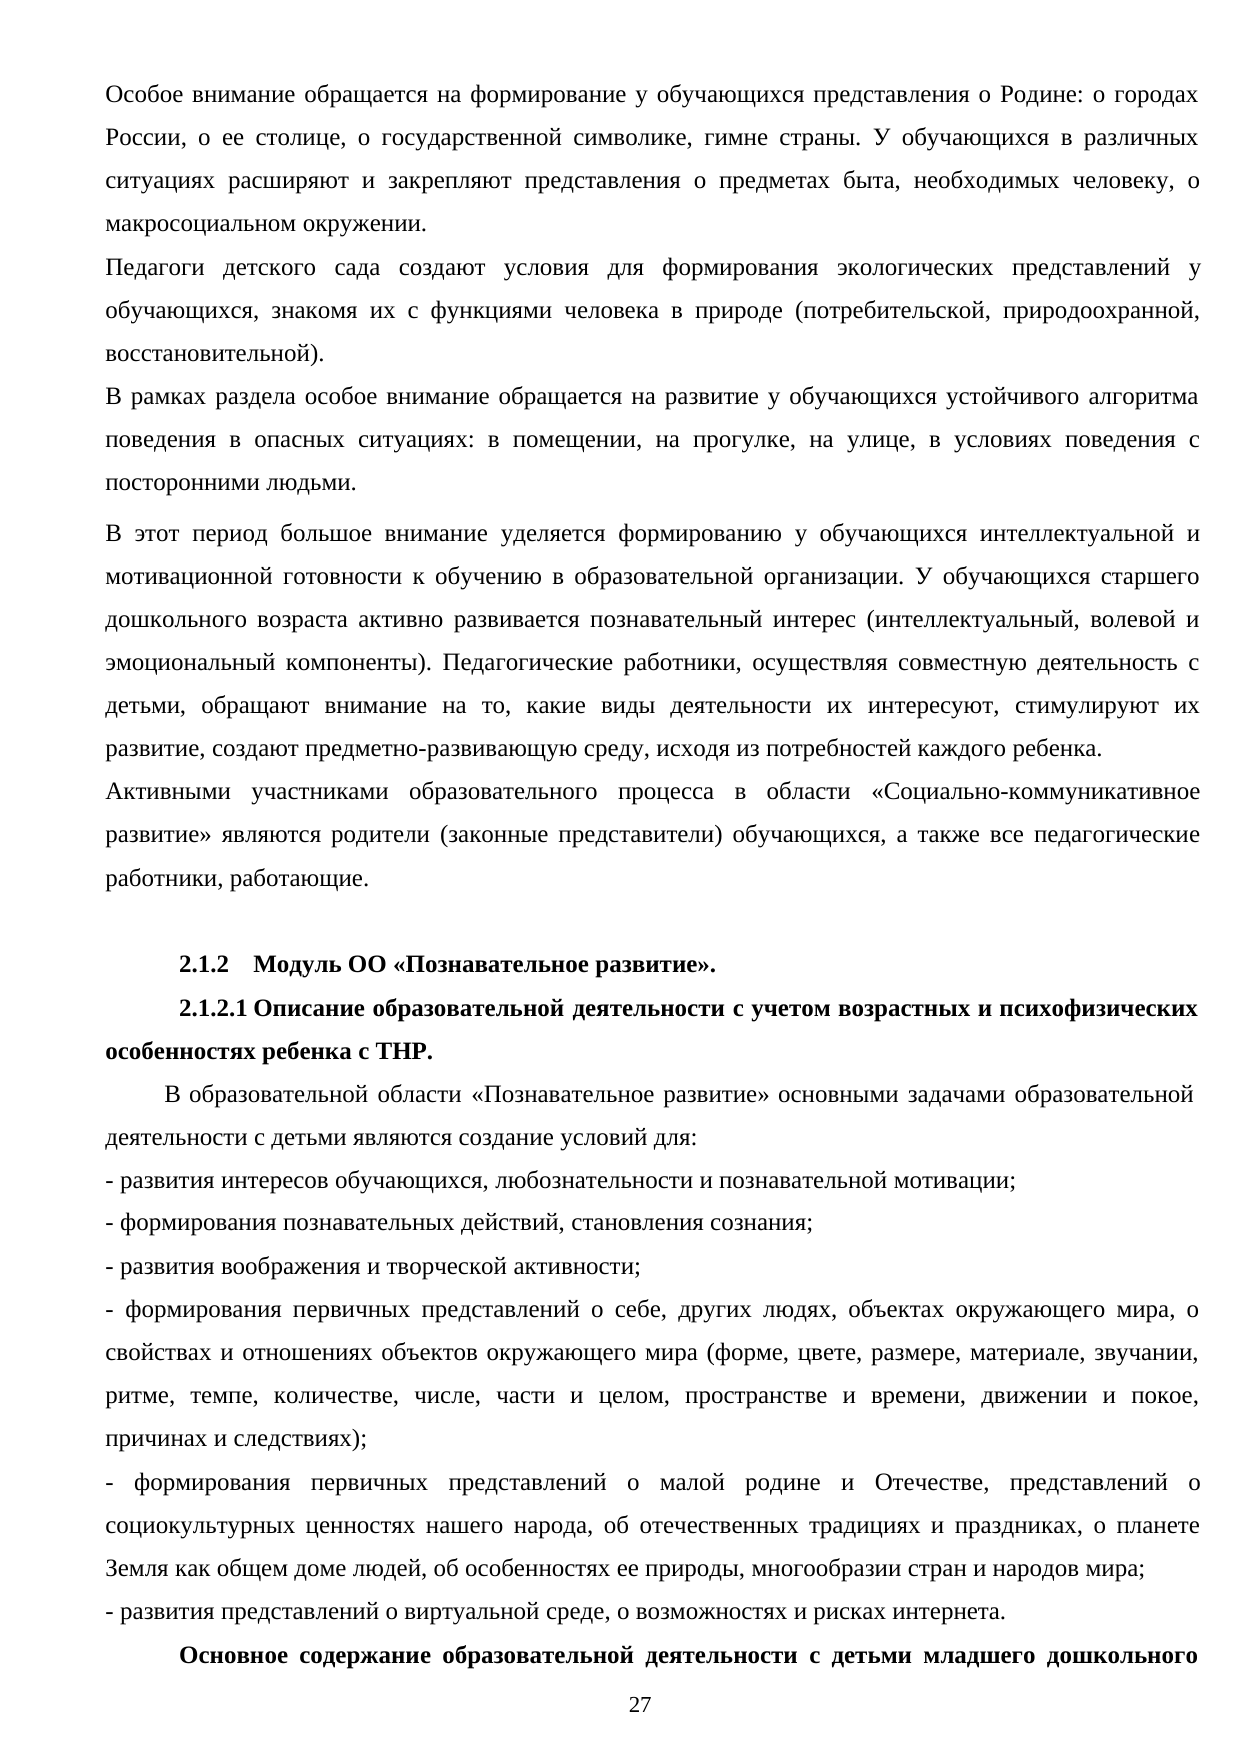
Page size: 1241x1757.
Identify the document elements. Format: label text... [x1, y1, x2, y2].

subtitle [105, 1640, 1199, 1669]
list формирования первичных представлений о себе, других людях, объектах окружающего мира, о свойствах и отношениях объектов окружающего мира (форме, цвете, размере, материале, звучании, ритме, темпе, количестве, числе, части и целом, пространстве и времени, движении и покое, причинах и следствиях); [105, 1294, 1200, 1452]
subtitle Модуль ОО «Познавательное развитие». [179, 949, 1240, 978]
text В этот период большое внимание уделяется формированию у обучающихся интеллектуальной и мотивационной готовности к обучению в образовательной организации. У обучающихся старшего дошкольного возраста активно развивается познавательный интерес (интеллектуальный, волевой и эмоциональный компоненты). Педагогические работники, осуществляя совместную деятельность с детьми, обращают внимание на то, какие виды деятельности их интересуют, стимулируют их развитие, создают предметно-развивающую среду, исходя из потребностей каждого ребенка. [105, 518, 1200, 762]
list Описание образовательной деятельности с учетом возрастных и психофизических особенностях ребенка с ТНР. [105, 993, 1198, 1065]
list развития представлений о виртуальной среде, о возможностях и рисках интернета. [105, 1597, 1240, 1625]
text В образовательной области «Познавательное развитие» основными задачами образовательной деятельности с детьми являются создание условий для: [105, 1079, 1240, 1151]
text Активными участниками образовательного процесса в области «Социально-коммуникативное развитие» являются родители (законные представители) обучающихся, а также все педагогические работники, работающие. [105, 776, 1201, 891]
text В рамках раздела особое внимание обращается на развитие у обучающихся устойчивого алгоритма поведения в опасных ситуациях: в помещении, на прогулке, на улице, в условиях поведения с посторонними людьми. [105, 381, 1200, 496]
list формирования первичных представлений о малой родине и Отечестве, представлений о социокультурных ценностях нашего народа, об отечественных традициях и праздниках, о планете Земля как общем доме людей, об особенностях ее природы, многообразии стран и народов мира; [105, 1467, 1201, 1582]
list развития воображения и творческой активности; [105, 1251, 1240, 1280]
list формирования познавательных действий, становления сознания; [105, 1207, 1240, 1236]
text Особое внимание обращается на формирование у обучающихся представления о Родине: о городах России, о ее столице, о государственной символике, гимне страны. У обучающихся в различных ситуациях расширяют и закрепляют представления о предметах быта, необходимых человеку, о макросоциальном окружении. [105, 79, 1200, 237]
text Педагоги детского сада создают условия для формирования экологических представлений у обучающихся, знакомя их с функциями человека в природе (потребительской, природоохранной, восстановительной). [105, 252, 1201, 367]
list развития интересов обучающихся, любознательности и познавательной мотивации; [105, 1166, 1240, 1194]
